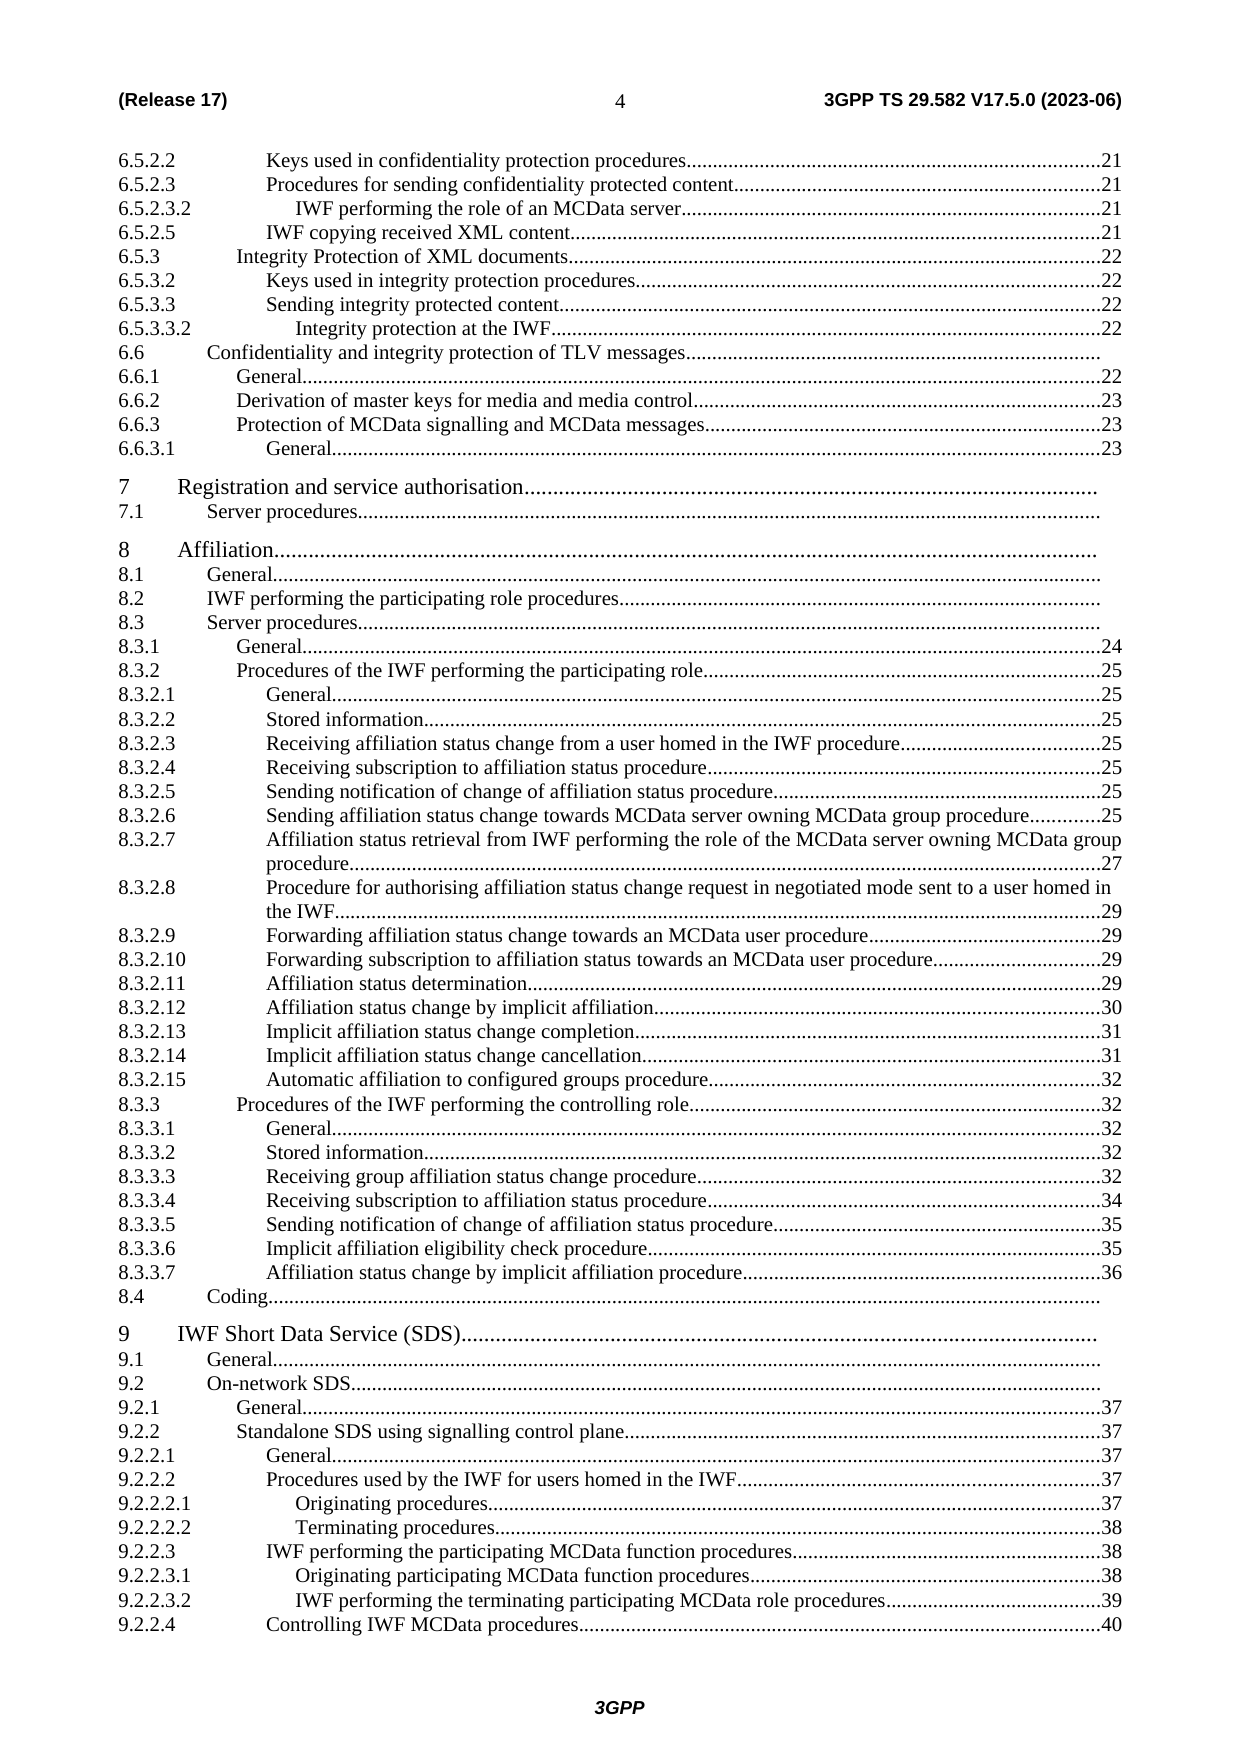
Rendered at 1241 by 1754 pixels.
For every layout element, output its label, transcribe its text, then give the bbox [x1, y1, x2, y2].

text 6.5.3 Integrity Protection of XML documents 22 [118, 244, 1122, 268]
text 8.3.2.10 Forwarding subscription to affiliation status towards an MCData user procedure 29 [118, 947, 1122, 971]
text 9.1 General 36 [118, 1347, 1078, 1371]
text 8.3.2.15 Automatic affiliation to configured groups procedure 32 [118, 1067, 1122, 1091]
text 6.5.2.2 Keys used in confidentiality protection procedures 21 [118, 147, 1122, 172]
text 6.6 Confidentiality and integrity protection of TLV messages 22 [118, 340, 1078, 364]
text 6.5.3.3.2 Integrity protection at the IWF 22 [118, 316, 1122, 340]
text 8.3.2.12 Affiliation status change by implicit affiliation 30 [118, 995, 1122, 1019]
text 6.6.2 Derivation of master keys for media and media control 23 [118, 388, 1122, 412]
text 6.5.3.2 Keys used in integrity protection procedures 22 [118, 268, 1122, 292]
text 8.3.3.1 General 32 [118, 1116, 1122, 1139]
text 9 IWF Short Data Service (SDS) 36 [118, 1321, 1078, 1347]
text 8.3.2.9 Forwarding affiliation status change towards an MCData user procedure 29 [118, 923, 1122, 947]
text 8.3.2.3 Receiving affiliation status change from a user homed in the IWF procedure 25 [118, 731, 1122, 754]
text 9.2.2.2 Procedures used by the IWF for users homed in the IWF 37 [118, 1467, 1122, 1491]
text 8.3.2.13 Implicit affiliation status change completion 31 [118, 1019, 1122, 1043]
text 8.3.2 Procedures of the IWF performing the participating role 25 [118, 658, 1122, 682]
text 8 Affiliation 24 [118, 536, 1078, 562]
text 8.3.3.6 Implicit affiliation eligibility check procedure 35 [118, 1236, 1122, 1260]
text 9.2 On-network SDS 37 [118, 1371, 1078, 1395]
text 8.3.2.4 Receiving subscription to affiliation status procedure 25 [118, 754, 1122, 779]
text 8.3.3.2 Stored information 32 [118, 1139, 1122, 1164]
text 8.2 IWF performing the participating role procedures 24 [118, 586, 1078, 610]
text 9.2.2.3 IWF performing the participating MCData function procedures 38 [118, 1539, 1122, 1563]
text 8.3.3.3 Receiving group affiliation status change procedure 32 [118, 1164, 1122, 1188]
text 6.6.3 Protection of MCData signalling and MCData messages 23 [118, 412, 1122, 436]
text 8.3.2.2 Stored information 25 [118, 706, 1122, 731]
text 8.3.2.6 Sending affiliation status change towards MCData server owning MCData group procedure 25 [118, 803, 1122, 827]
text 8.3 Server procedures 24 [118, 610, 1078, 634]
text 8.3.3.5 Sending notification of change of affiliation status procedure 35 [118, 1212, 1122, 1236]
text 8.4 Coding 36 [118, 1284, 1078, 1308]
text 8.3.2.1 General 25 [118, 682, 1122, 706]
text 8.3.2.5 Sending notification of change of affiliation status procedure 25 [118, 779, 1122, 803]
text 6.6.3.1 General 23 [118, 436, 1122, 460]
text 7 Registration and service authorisation 24 [118, 473, 1078, 499]
text 9.2.2.2.1 Originating procedures 37 [118, 1491, 1122, 1515]
text 8.1 General 24 [118, 562, 1078, 586]
text 9.2.2.1 General 37 [118, 1443, 1122, 1467]
text 9.2.1 General 37 [118, 1395, 1122, 1419]
text 8.3.3.7 Affiliation status change by implicit affiliation procedure 36 [118, 1260, 1122, 1284]
text 8.3.3 Procedures of the IWF performing the controlling role 32 [118, 1091, 1122, 1116]
text 6.5.2.3.2 IWF performing the role of an MCData server 21 [118, 196, 1122, 220]
text 9.2.2 Standalone SDS using signalling control plane 37 [118, 1419, 1122, 1443]
text 8.3.3.4 Receiving subscription to affiliation status procedure 34 [118, 1188, 1122, 1212]
text 8.3.2.8 Procedure for authorising affiliation status change request in negotiated mode sent to a user homed in the IWF 29 [118, 875, 1122, 923]
text 6.6.1 General 22 [118, 364, 1122, 388]
text 8.3.2.11 Affiliation status determination 29 [118, 971, 1122, 995]
text 6.5.2.5 IWF copying received XML content 21 [118, 220, 1122, 244]
text 8.3.2.7 Affiliation status retrieval from IWF performing the role of the MCData server owning MCData group procedure 27 [118, 827, 1122, 875]
text 9.2.2.4 Controlling IWF MCData procedures 40 [118, 1612, 1122, 1636]
text 8.3.1 General 24 [118, 634, 1122, 658]
text 6.5.2.3 Procedures for sending confidentiality protected content 21 [118, 172, 1122, 196]
text 6.5.3.3 Sending integrity protected content 22 [118, 292, 1122, 316]
text 8.3.2.14 Implicit affiliation status change cancellation 31 [118, 1043, 1122, 1067]
text 9.2.2.2.2 Terminating procedures 38 [118, 1515, 1122, 1539]
text 9.2.2.3.2 IWF performing the terminating participating MCData role procedures 39 [118, 1587, 1122, 1612]
text 9.2.2.3.1 Originating participating MCData function procedures 38 [118, 1563, 1122, 1587]
text 7.1 Server procedures 24 [118, 499, 1078, 523]
